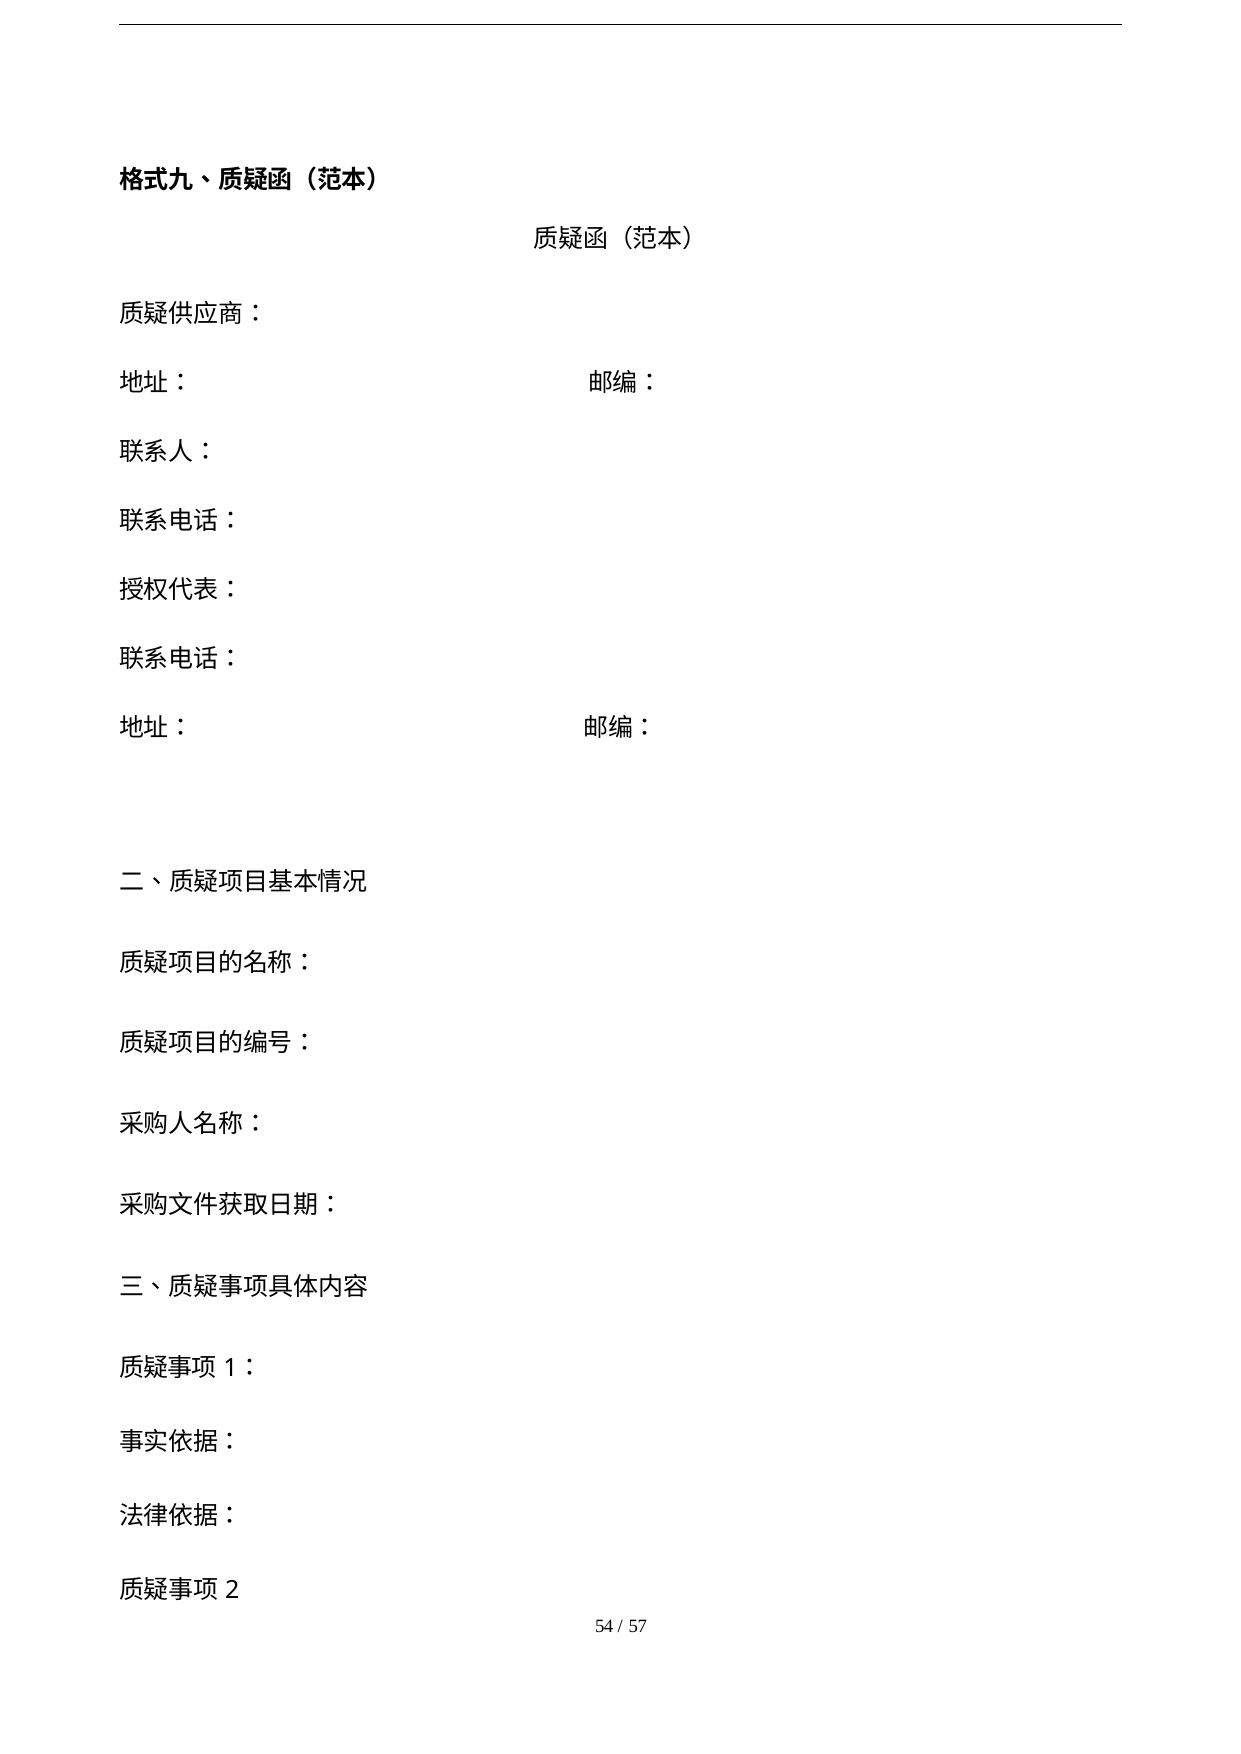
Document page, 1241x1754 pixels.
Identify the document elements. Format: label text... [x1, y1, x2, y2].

text 二、质疑项目基本情况 [119, 866, 1122, 896]
text 质疑项目的名称： 质疑项目的编号： 采购人名称： 采购文件获取日期： [119, 944, 1122, 1220]
text 三、质疑事项具体内容 [119, 1271, 1122, 1302]
text 质疑事项 1： 事实依据： 法律依据： 质疑事项 2 [119, 1350, 1122, 1606]
text 质疑供应商： 地址： 邮编： 联系人： 联系电话： 授权代表： 联系电话： 地址： 邮编： [119, 296, 1122, 744]
text 格式九、质疑函（范本） [119, 162, 1122, 195]
text 质疑函（范本） [533, 222, 1122, 253]
